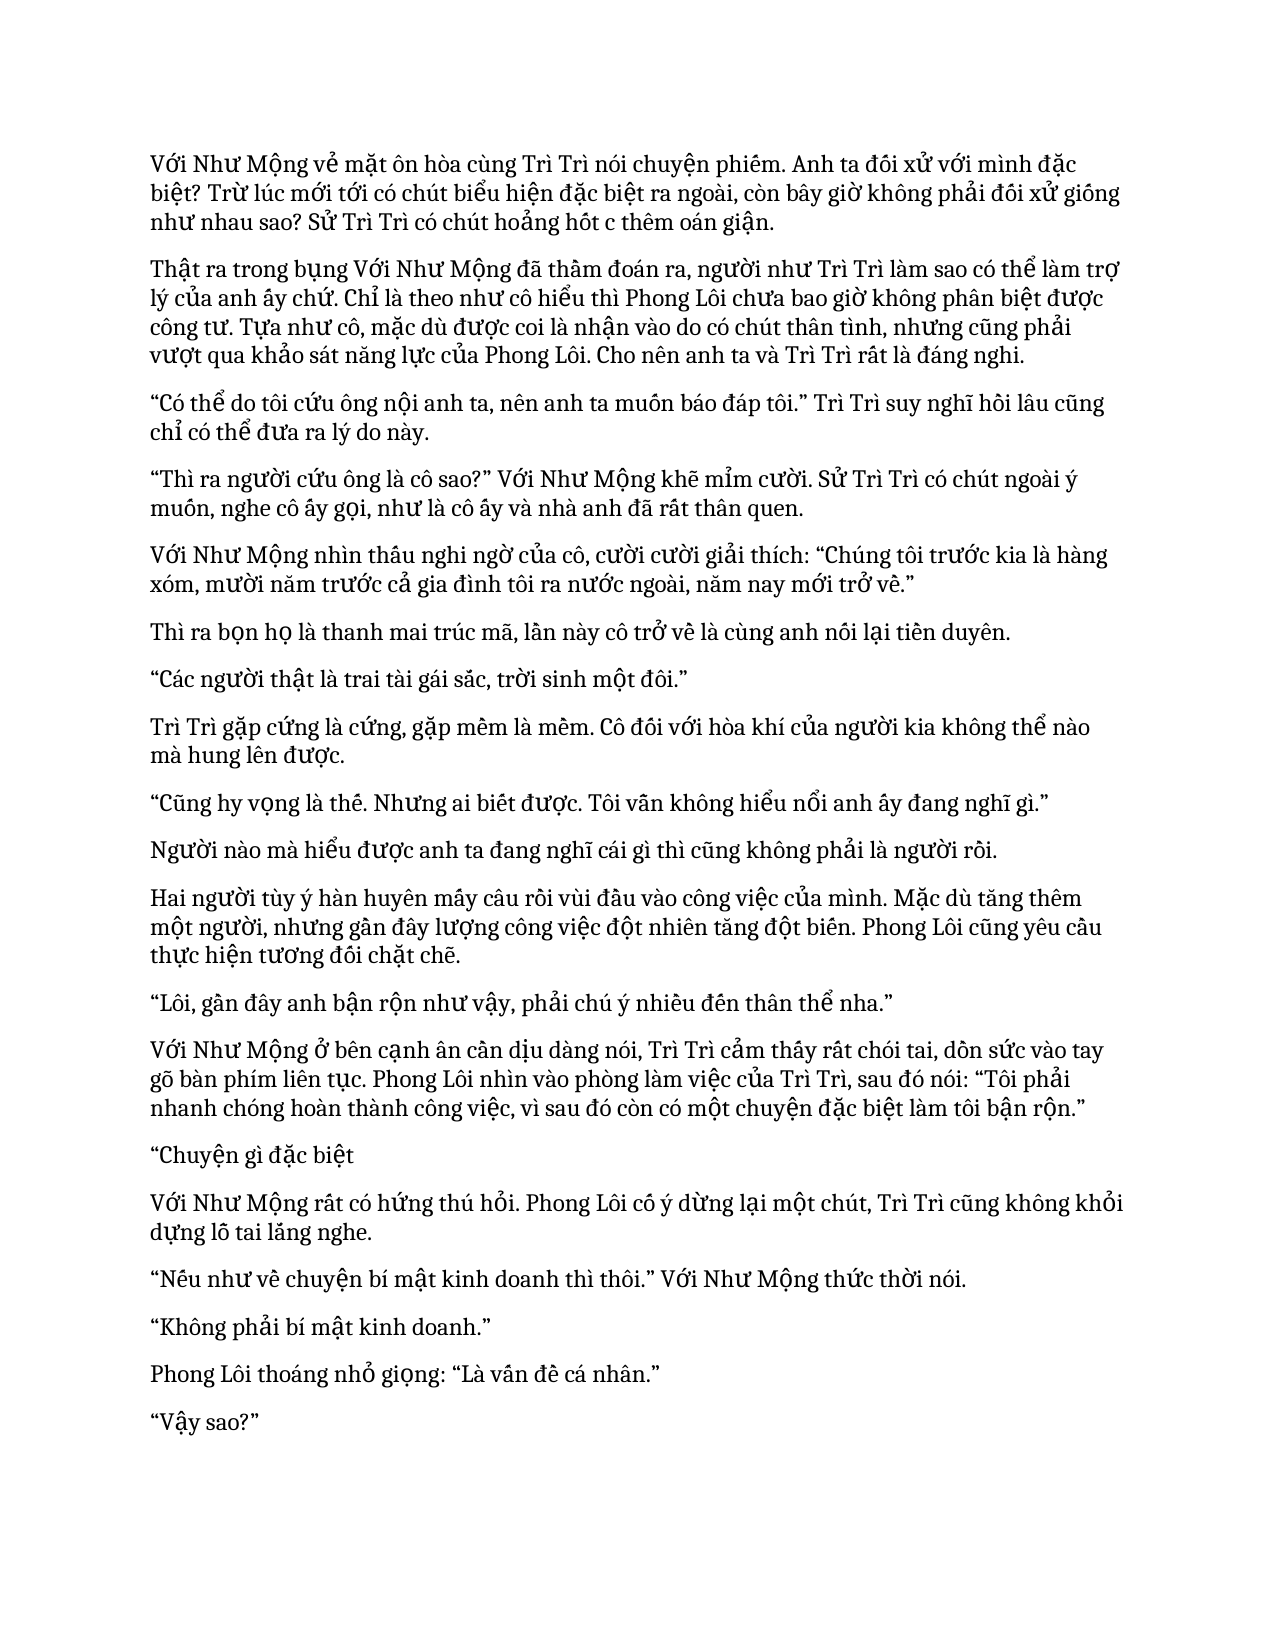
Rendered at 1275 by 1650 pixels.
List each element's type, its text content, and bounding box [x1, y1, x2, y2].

text Trì Trì gặp cứng là cứng, gặp mềm là mềm. Cô đối với hòa khí của người kia không thể nào mà hung lên được. [150, 712, 1125, 770]
text “Thì ra người cứu ông là cô sao?” Với Như Mộng khẽ mỉm cười. Sử Trì Trì có chút ngoài ý muốn, nghe cô ấy gọi, như là cô ấy và nhà anh đã rất thân quen. [150, 465, 1125, 522]
text Với Như Mộng vẻ mặt ôn hòa cùng Trì Trì nói chuyện phiếm. Anh ta đối xử với mình đặc biệt? Trừ lúc mới tới có chút biểu hiện đặc biệt ra ngoài, còn bây giờ không phải đối xử giống như nhau sao? Sử Trì Trì có chút hoảng hốt c thêm oán giận. [150, 150, 1125, 236]
text Với Như Mộng rất có hứng thú hỏi. Phong Lôi cố ý dừng lại một chút, Trì Trì cũng không khỏi dựng lỗ tai lắng nghe. [150, 1189, 1125, 1246]
text Thì ra bọn họ là thanh mai trúc mã, lần này cô trở về là cùng anh nối lại tiền duyên. [150, 617, 1125, 646]
text “Vậy sao?” [150, 1407, 1125, 1436]
text Người nào mà hiểu được anh ta đang nghĩ cái gì thì cũng không phải là người rồi. [150, 836, 1125, 865]
text “Nếu như về chuyện bí mật kinh doanh thì thôi.” Với Như Mộng thức thời nói. [150, 1265, 1125, 1294]
text Với Như Mộng ở bên cạnh ân cần dịu dàng nói, Trì Trì cảm thấy rất chói tai, dồn sức vào tay gõ bàn phím liên tục. Phong Lôi nhìn vào phòng làm việc của Trì Trì, sau đó nói: “Tôi phải nhanh chóng hoàn thành công việc, vì sau đó còn có một chuyện đặc biệt làm tôi bận rộn.” [150, 1036, 1125, 1122]
text “Không phải bí mật kinh doanh.” [150, 1312, 1125, 1341]
text Thật ra trong bụng Với Như Mộng đã thầm đoán ra, người như Trì Trì làm sao có thể làm trợ lý của anh ấy chứ. Chỉ là theo như cô hiểu thì Phong Lôi chưa bao giờ không phân biệt được công tư. Tựa như cô, mặc dù được coi là nhận vào do có chút thân tình, nhưng cũng phải vượt qua khảo sát năng lực của Phong Lôi. Cho nên anh ta và Trì Trì rất là đáng nghi. [150, 255, 1125, 370]
text “Lôi, gần đây anh bận rộn như vậy, phải chú ý nhiều đến thân thể nha.” [150, 989, 1125, 1017]
text “Các người thật là trai tài gái sắc, trời sinh một đôi.” [150, 665, 1125, 694]
text Với Như Mộng nhìn thấu nghi ngờ của cô, cười cười giải thích: “Chúng tôi trước kia là hàng xóm, mười năm trước cả gia đình tôi ra nước ngoài, năm nay mới trở về.” [150, 541, 1125, 599]
text “Cũng hy vọng là thế. Nhưng ai biết được. Tôi vẫn không hiểu nổi anh ấy đang nghĩ gì.” [150, 789, 1125, 817]
text Phong Lôi thoáng nhỏ giọng: “Là vấn đề cá nhân.” [150, 1360, 1125, 1389]
text Hai người tùy ý hàn huyên mấy câu rồi vùi đầu vào công việc của mình. Mặc dù tăng thêm một người, nhưng gần đây lượng công việc đột nhiên tăng đột biến. Phong Lôi cũng yêu cầu thực hiện tương đối chặt chẽ. [150, 884, 1125, 970]
text “Chuyện gì đặc biệt [150, 1141, 1125, 1170]
text “Có thể do tôi cứu ông nội anh ta, nên anh ta muốn báo đáp tôi.” Trì Trì suy nghĩ hồi lâu cũng chỉ có thể đưa ra lý do này. [150, 389, 1125, 446]
